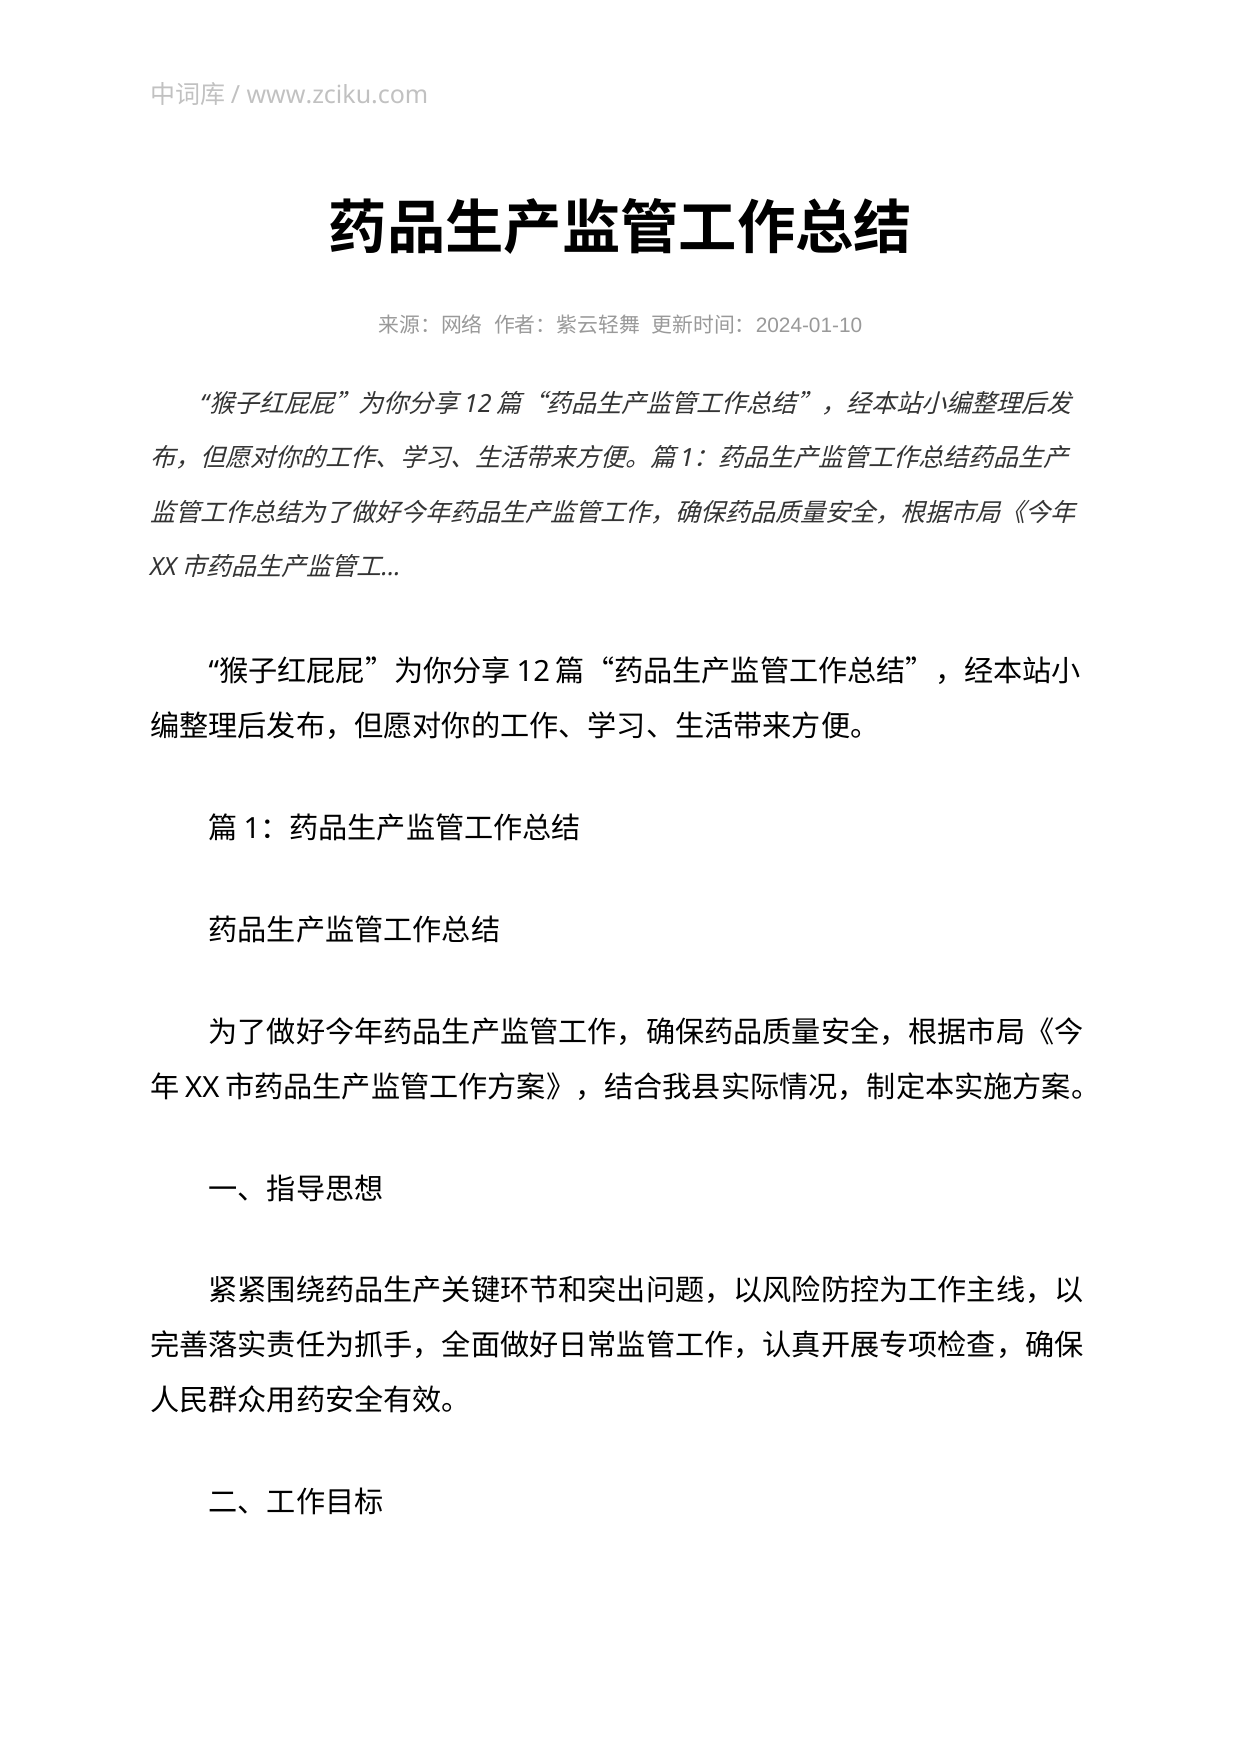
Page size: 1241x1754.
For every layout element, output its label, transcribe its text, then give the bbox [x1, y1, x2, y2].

text 药品生产监管工作总结 [150, 907, 1090, 949]
text “猴子红屁屁”为你分享12篇“药品生产监管工作总结”，经本站小编整理后发布，但愿对你的工作、学习、生活带来方便。篇1：药品生产监管工作总结药品生产监管工作总结为了做好今年药品生产监管工作，确保药品质量安全，根据市局《今年XX市药品生产监管工... [150, 383, 1090, 583]
text 篇1：药品生产监管工作总结 [150, 804, 1090, 847]
subtitle 药品生产监管工作总结 [150, 181, 1090, 266]
text 紧紧围绕药品生产关键环节和突出问题，以风险防控为工作主线，以完善落实责任为抓手，全面做好日常监管工作，认真开展专项检查，确保人民群众用药安全有效。 [150, 1267, 1090, 1419]
text 为了做好今年药品生产监管工作，确保药品质量安全，根据市局《今年XX市药品生产监管工作方案》，结合我县实际情况，制定本实施方案。 [150, 1008, 1090, 1106]
text “猴子红屁屁”为你分享12篇“药品生产监管工作总结”，经本站小编整理后发布，但愿对你的工作、学习、生活带来方便。 [150, 648, 1090, 745]
text 一、指导思想 [150, 1165, 1090, 1207]
text 来源：网络 作者：紫云轻舞 更新时间：2024-01-10 [150, 313, 1090, 337]
text 二、工作目标 [150, 1478, 1090, 1521]
